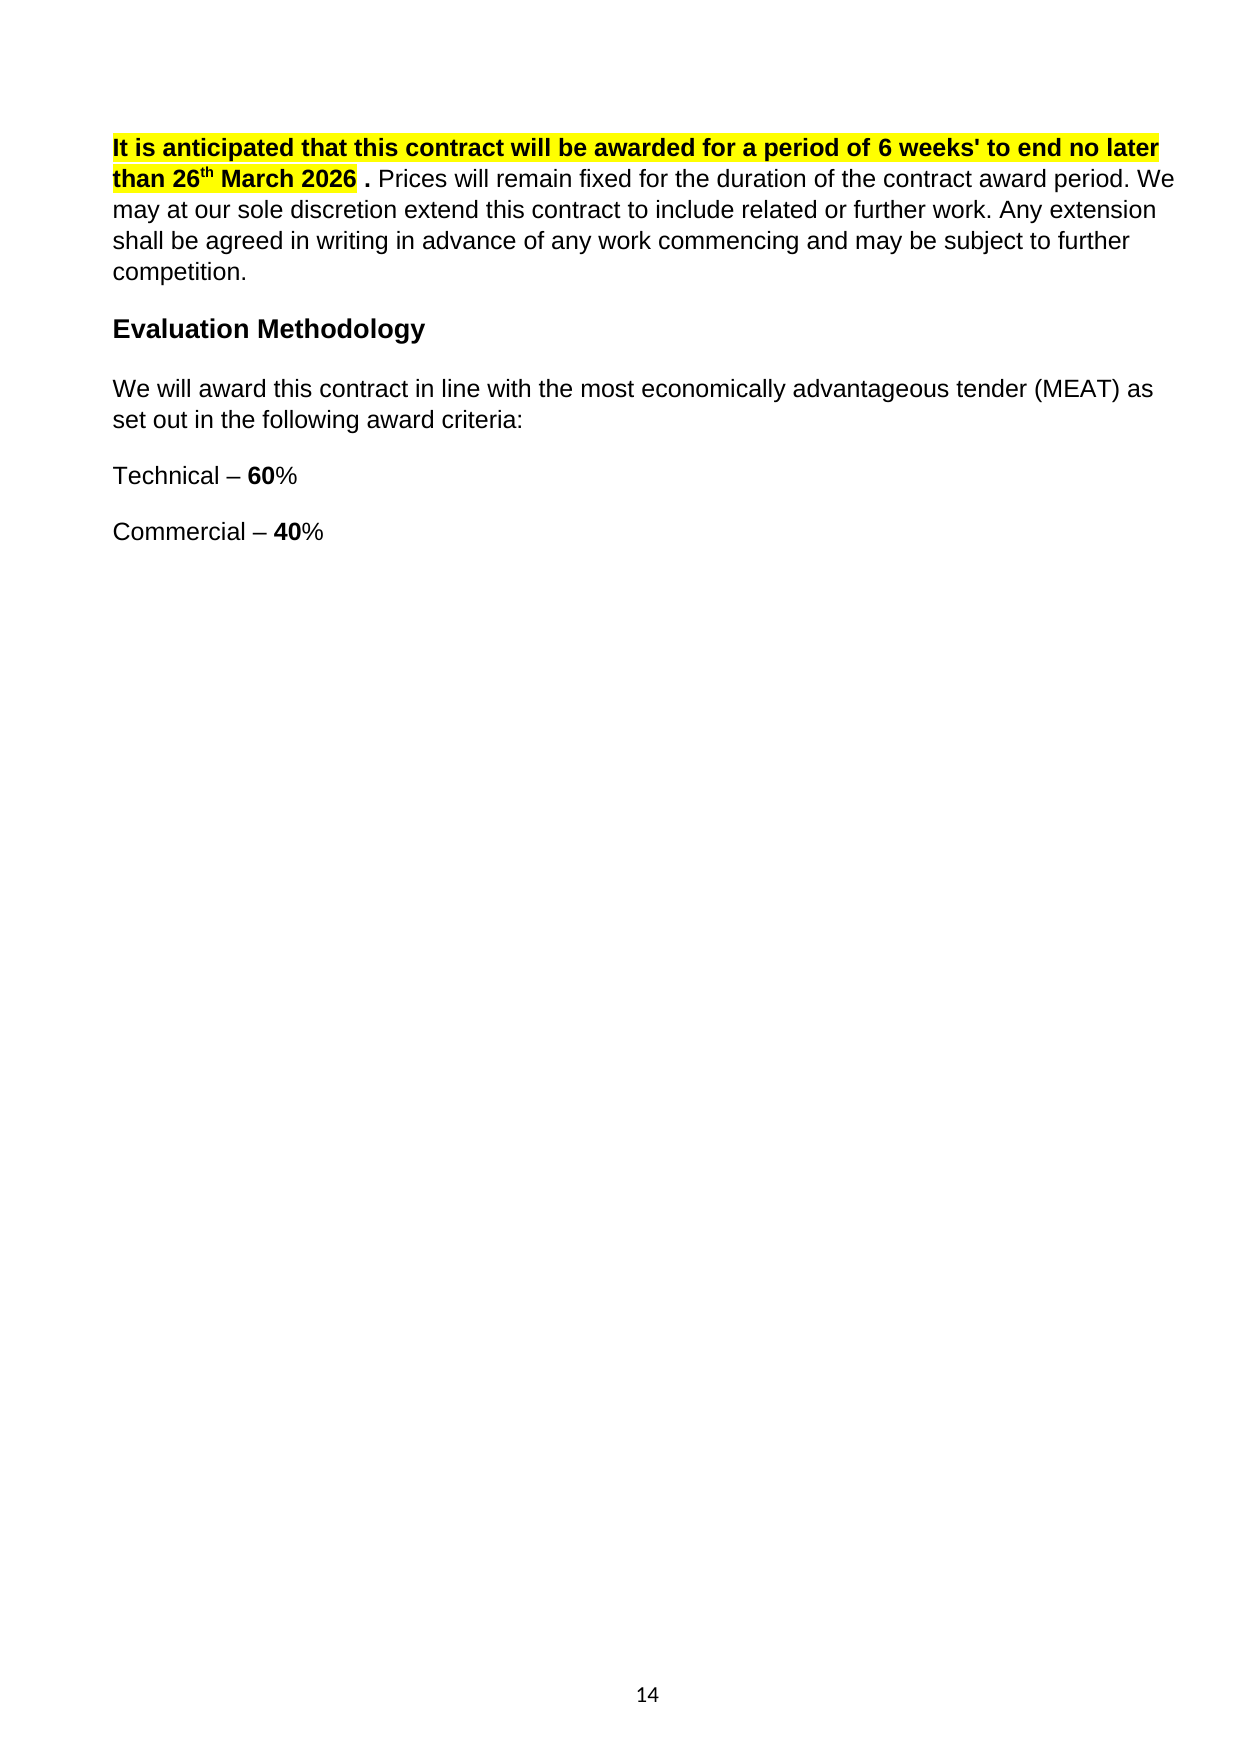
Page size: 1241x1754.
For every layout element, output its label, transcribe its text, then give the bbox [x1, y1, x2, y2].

text We will award this contract in line with the most economically advantageous tender (MEAT) as set out in the following award criteria: [112, 374, 1181, 434]
text Evaluation Methodology [112, 313, 1181, 344]
text Commercial – 40% [112, 517, 1181, 546]
text It is anticipated that this contract will be awarded for a period of 6 weeks' to end no later than 26th March 2026 . Prices will remain fixed for the duration of the contract award period. We may at our sole discretion extend this contract to include related or further work. Any extension shall be agreed in writing in advance of any work commencing and may be subject to further competition. [112, 133, 1181, 286]
text Technical – 60% [112, 461, 1181, 490]
